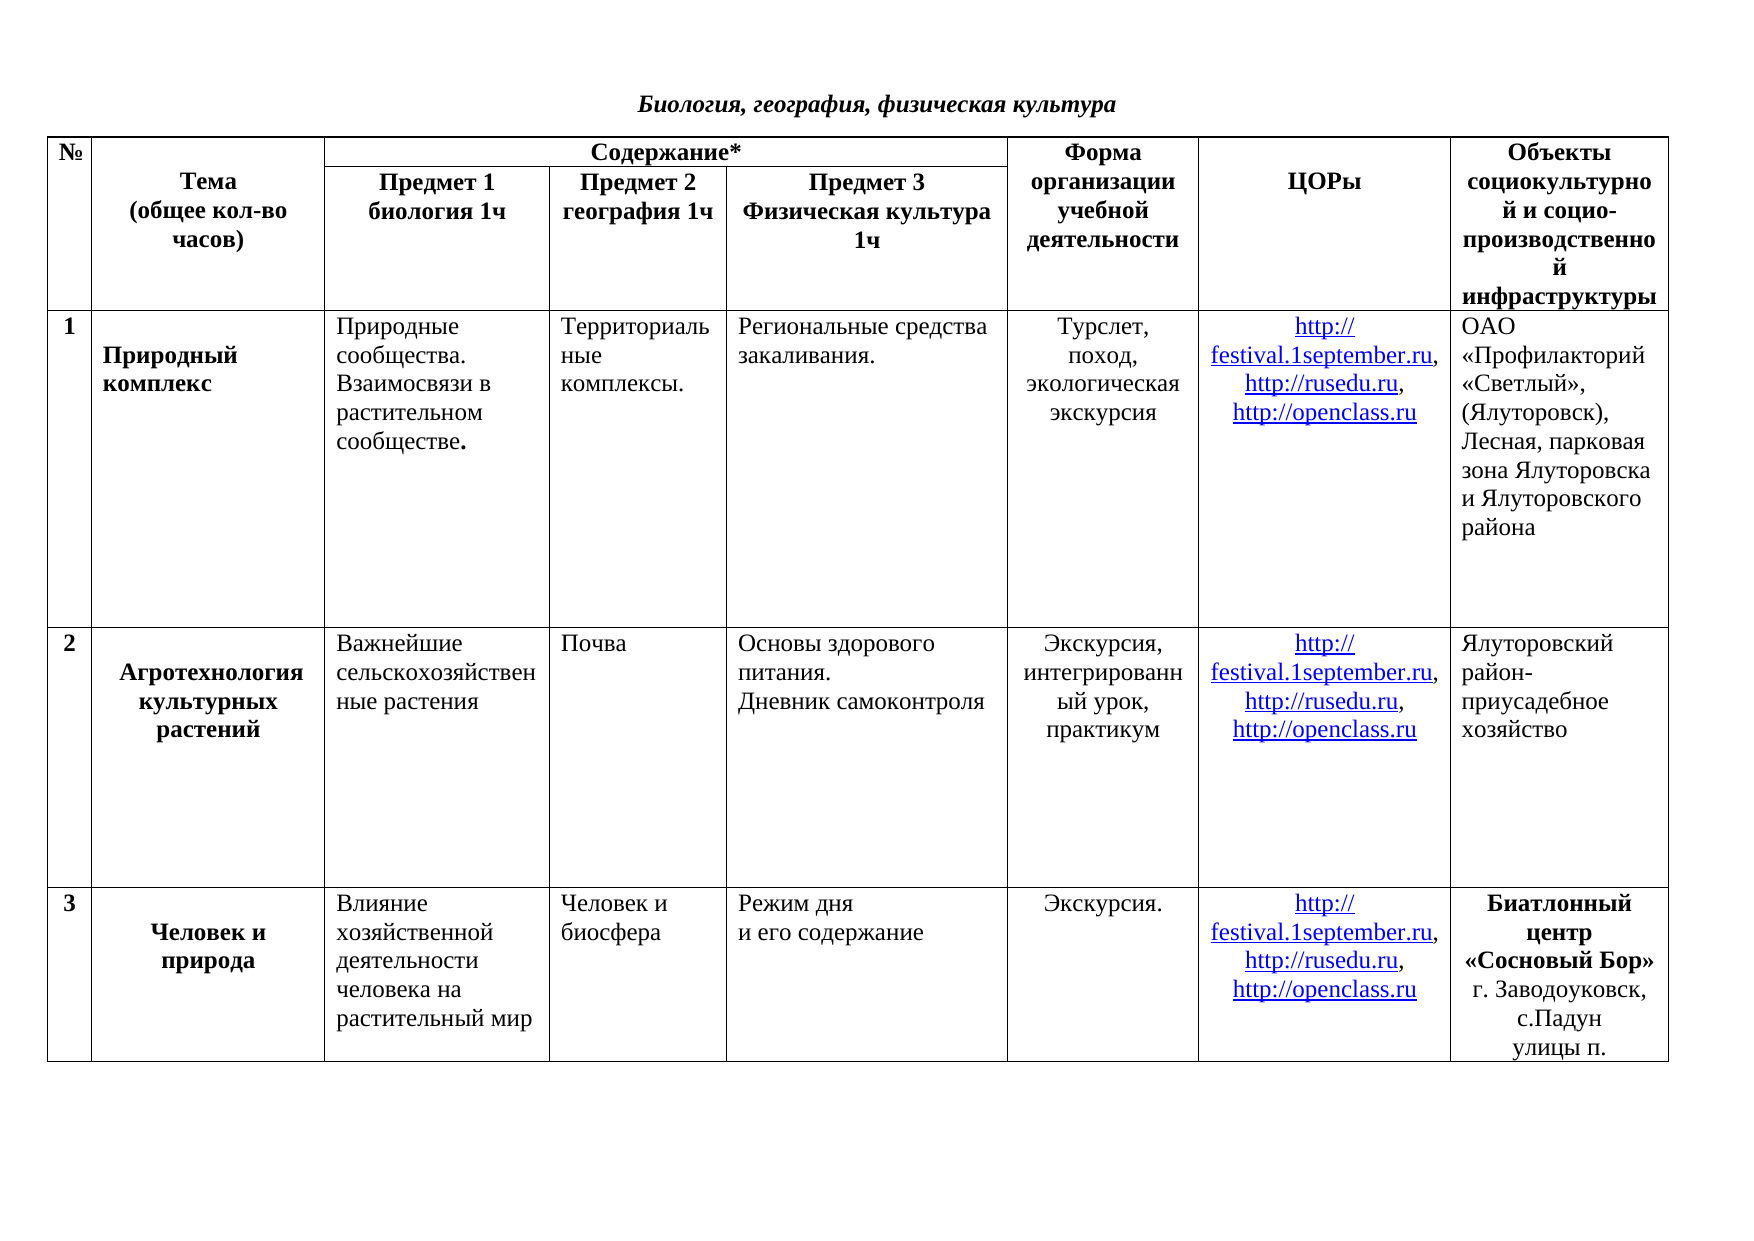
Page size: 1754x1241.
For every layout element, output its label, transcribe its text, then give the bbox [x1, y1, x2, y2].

table_cell Предмет 2 география 1ч [550, 167, 726, 310]
table_cell Экскурсия, интегрированный урок, практикум [1008, 628, 1198, 887]
table_cell ОАО «Профилакторий «Светлый», (Ялуторовск), Лесная, парковая зона Ялуторовска и Ялуторовского района [1451, 311, 1668, 627]
table_cell Турслет, поход, экологическая экскурсия [1008, 311, 1198, 627]
table_cell Человек и биосфера [550, 888, 726, 1061]
table_cell Ялуторовский район-приусадебное хозяйство [1451, 628, 1668, 887]
table_cell Человек и природа [92, 888, 324, 1061]
table_cell 1 [48, 311, 91, 627]
table_cell Почва [550, 628, 726, 887]
table_cell Предмет 3 Физическая культура 1ч [727, 167, 1007, 310]
text Биология, география, физическая культура [118, 89, 1636, 117]
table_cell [325, 888, 549, 1061]
table_cell 2 [48, 628, 91, 887]
table_cell Предмет 1 биология 1ч [325, 167, 549, 310]
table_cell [727, 888, 1007, 1061]
table_header Тема (общее кол-во часов) [92, 138, 324, 310]
table_cell http://festival.1september.ru, http://rusedu.ru, http://openclass.ru [1199, 311, 1450, 627]
table_cell Региональные средства закаливания. [727, 311, 1007, 627]
table_cell http://festival.1september.ru, http://rusedu.ru, http://openclass.ru [1199, 628, 1450, 887]
table_header ЦОРы [1199, 138, 1450, 310]
table_header Содержание* [325, 138, 1007, 166]
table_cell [1199, 888, 1450, 1061]
table_cell Важнейшие сельскохозяйственные растения [325, 628, 549, 887]
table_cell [1451, 888, 1668, 1061]
table_header № [48, 138, 91, 310]
table_cell Территориальные комплексы. [550, 311, 726, 627]
table_cell Природный комплекс [92, 311, 324, 627]
table_cell Основы здорового питания. Дневник самоконтроля [727, 628, 1007, 887]
table_header Объекты социокультурной и социо-производственной инфраструктуры [1451, 138, 1668, 310]
table_cell 3 [48, 888, 91, 1061]
table_cell Природные сообщества. Взаимосвязи в растительном сообществе. [325, 311, 549, 627]
table_cell Экскурсия. [1008, 888, 1198, 1061]
table_header Форма организации учебной деятельности [1008, 138, 1198, 310]
table_cell Агротехнология культурных растений [92, 628, 324, 887]
